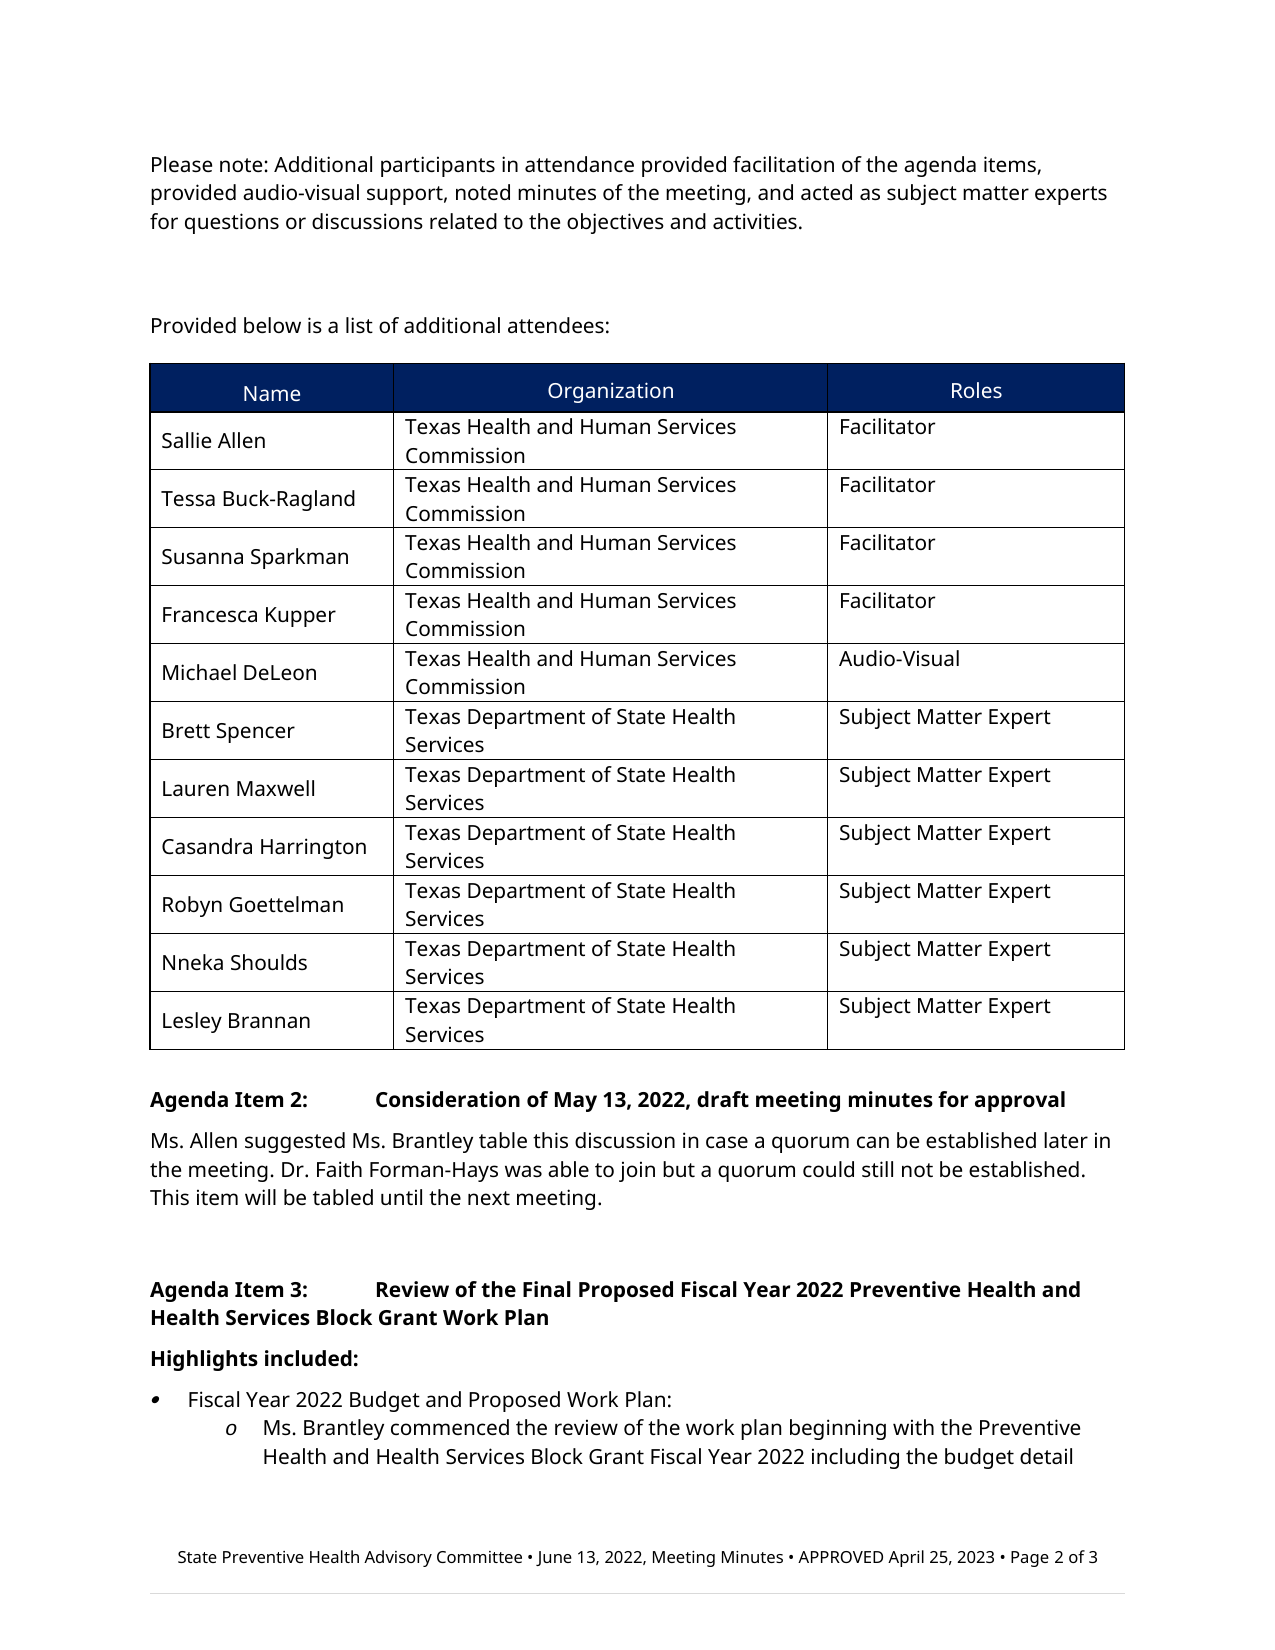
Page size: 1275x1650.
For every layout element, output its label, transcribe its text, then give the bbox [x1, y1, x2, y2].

table_cell Facilitator [828, 528, 1124, 585]
table_cell Audio-Visual [828, 644, 1124, 701]
table_cell Robyn Goettelman [151, 876, 393, 933]
table_cell Subject Matter Expert [828, 702, 1124, 759]
table_cell Subject Matter Expert [828, 760, 1124, 817]
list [225, 1413, 1125, 1470]
text Agenda Item 3: Review of the Final Proposed Fiscal Year 2022 Preventive Health and Health Services Block Grant Work Plan [150, 1246, 1125, 1332]
list Fiscal Year 2022 Budget and Proposed Work Plan: [150, 1385, 1125, 1413]
table_cell Susanna Sparkman [151, 528, 393, 585]
table_cell Texas Health and Human Services Commission [394, 528, 827, 585]
table_cell Tessa Buck-Ragland [151, 470, 393, 527]
table_cell Subject Matter Expert [828, 876, 1124, 933]
table_cell Facilitator [828, 413, 1124, 469]
text Please note: Additional participants in attendance provided facilitation of the agenda items, provided audio-visual support, noted minutes of the meeting, and acted as subject matter experts for questions or discussions related to the objectives and activities. [150, 150, 1125, 235]
text Highlights included: [150, 1344, 1125, 1372]
table_cell Texas Health and Human Services Commission [394, 586, 827, 643]
table_cell Sallie Allen [151, 413, 393, 469]
table_cell Texas Health and Human Services Commission [394, 413, 827, 469]
table_cell Texas Department of State Health Services [394, 760, 827, 817]
table_cell Texas Department of State Health Services [394, 934, 827, 991]
table_cell Texas Department of State Health Services [394, 702, 827, 759]
text Ms. Allen suggested Ms. Brantley table this discussion in case a quorum can be established later in the meeting. Dr. Faith Forman-Hays was able to join but a quorum could still not be established. This item will be tabled until the next meeting. [150, 1126, 1125, 1212]
text Agenda Item 2: Consideration of May 13, 2022, draft meeting minutes for approval [150, 1085, 1125, 1114]
table_cell Texas Department of State Health Services [394, 992, 827, 1048]
table_cell Subject Matter Expert [828, 934, 1124, 991]
table_cell Texas Health and Human Services Commission [394, 470, 827, 527]
table_cell Michael DeLeon [151, 644, 393, 701]
table_cell Brett Spencer [151, 702, 393, 759]
table_cell Texas Department of State Health Services [394, 876, 827, 933]
table_header Name [151, 364, 393, 411]
table_header Roles [828, 364, 1124, 411]
table_cell Casandra Harrington [151, 818, 393, 875]
table_cell Lauren Maxwell [151, 760, 393, 817]
table_header Organization [394, 364, 827, 411]
text Provided below is a list of additional attendees: [150, 311, 1125, 339]
table_cell Facilitator [828, 586, 1124, 643]
table_cell Lesley Brannan [151, 992, 393, 1048]
table_cell Texas Health and Human Services Commission [394, 644, 827, 701]
table_cell Facilitator [828, 470, 1124, 527]
table_cell Nneka Shoulds [151, 934, 393, 991]
table_cell Francesca Kupper [151, 586, 393, 643]
table_cell Texas Department of State Health Services [394, 818, 827, 875]
table_cell Subject Matter Expert [828, 818, 1124, 875]
table_cell Subject Matter Expert [828, 992, 1124, 1048]
